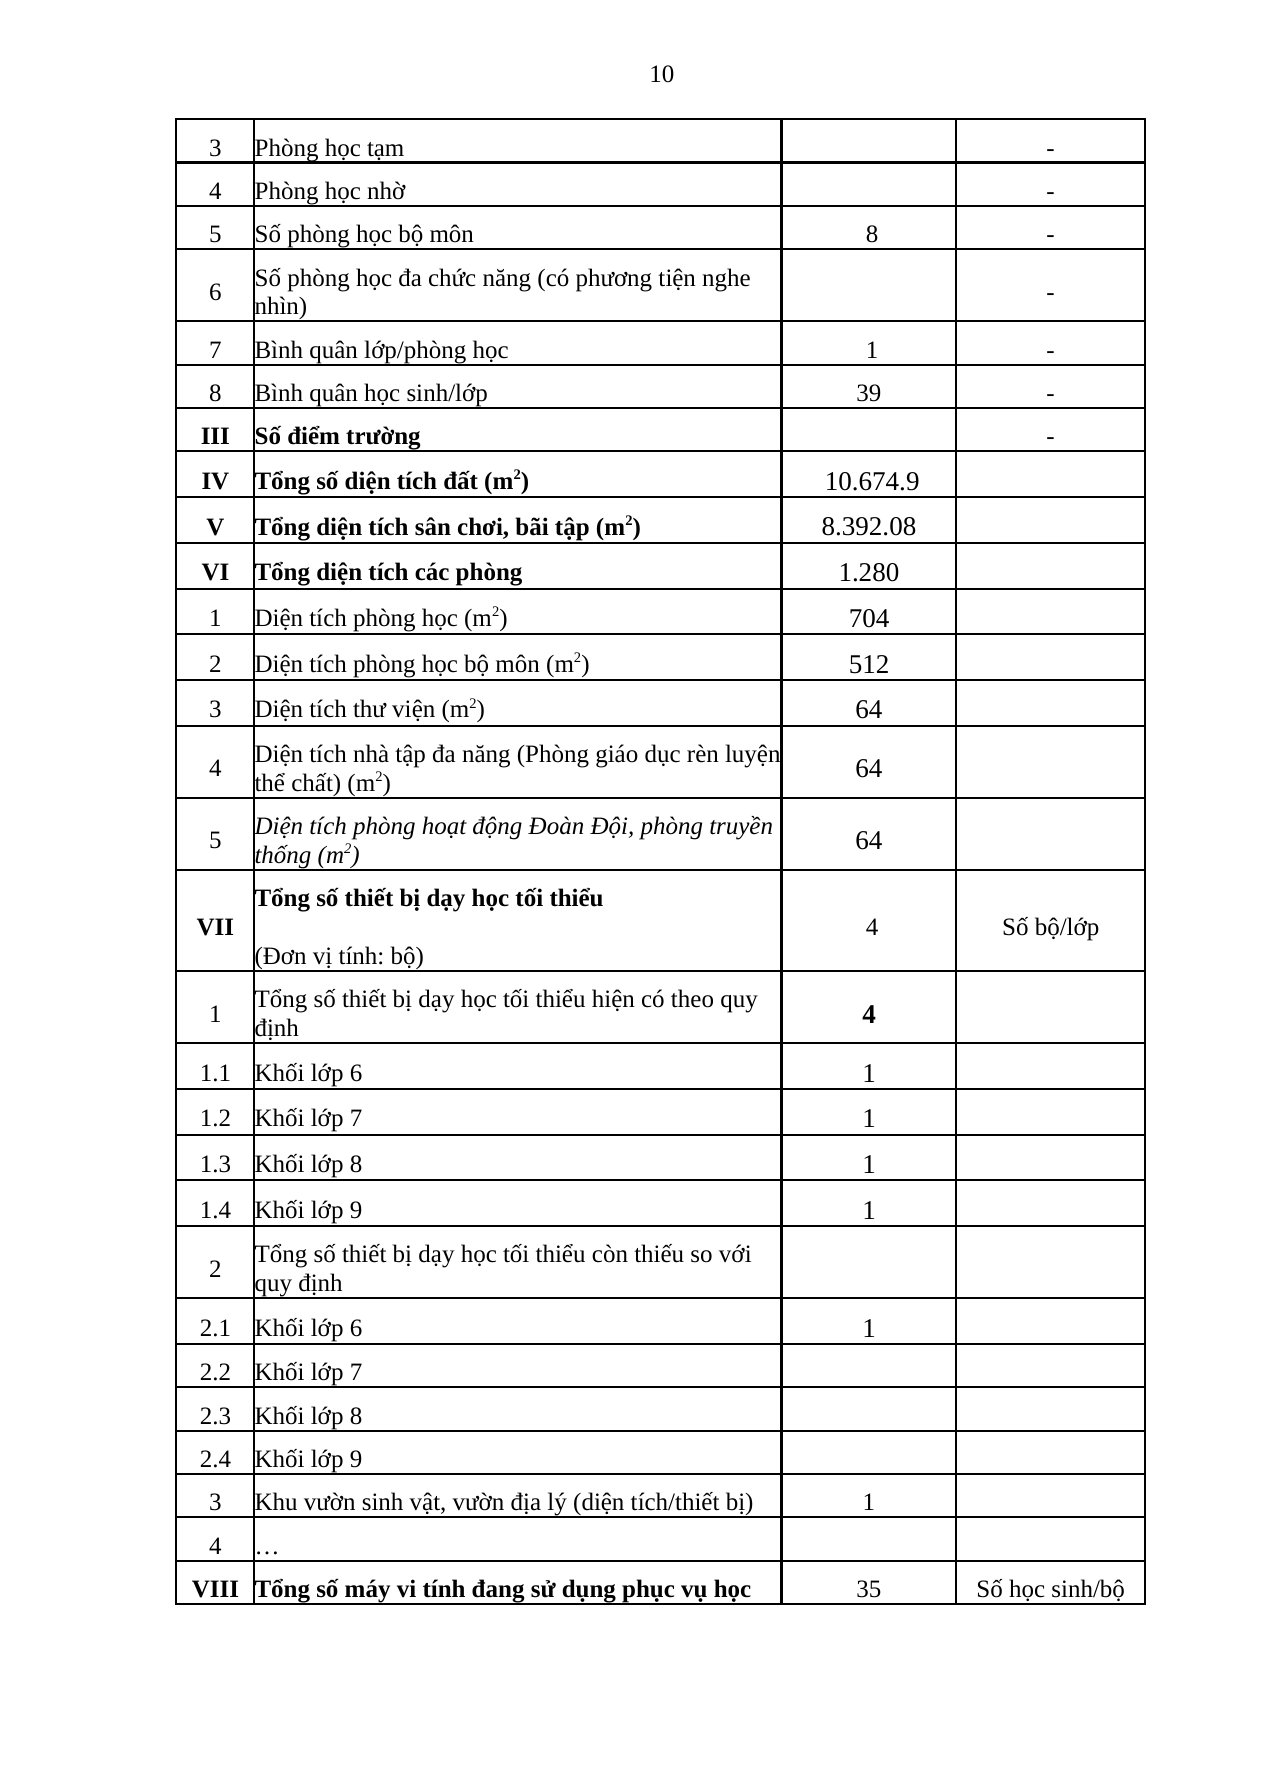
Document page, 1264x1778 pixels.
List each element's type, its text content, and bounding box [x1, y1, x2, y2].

table_cell 1 [783, 1090, 955, 1133]
table_cell Số phòng học đa chức năng (có phương tiện nghe nhìn) [255, 250, 780, 320]
table_cell 1 [783, 1475, 955, 1516]
table_cell Diện tích nhà tập đa năng (Phòng giáo dục rèn luyện thể chất) (m2) [255, 727, 780, 797]
table_cell 8 [783, 207, 955, 248]
table_cell Khối lớp 8 [255, 1136, 780, 1179]
table_cell Khối lớp 9 [255, 1181, 780, 1225]
table_cell 39 [783, 366, 955, 407]
table_cell - [957, 366, 1144, 407]
table_cell Khối lớp 6 [255, 1044, 780, 1088]
table_cell VI [177, 544, 253, 587]
table_cell 1 [783, 1044, 955, 1088]
table_cell - [957, 207, 1144, 248]
table_cell Tổng số thiết bị dạy học tối thiểu hiện có theo quy định [255, 972, 780, 1042]
table_cell 35 [783, 1562, 955, 1603]
table_cell 64 [783, 799, 955, 869]
table_cell 1 [177, 972, 253, 1042]
table_cell [957, 727, 1144, 797]
table_cell [957, 635, 1144, 679]
table_cell Khối lớp 6 [255, 1299, 780, 1343]
table_cell IV [177, 452, 253, 496]
table_cell Diện tích phòng hoạt động Đoàn Đội, phòng truyền thống (m2) [255, 799, 780, 869]
table_cell 4 [783, 871, 955, 970]
table_cell [957, 1518, 1144, 1559]
table_cell [783, 1227, 955, 1297]
table_cell Khối lớp 9 [255, 1432, 780, 1473]
table_cell 3 [177, 120, 253, 161]
table_cell Số học sinh/bộ [957, 1562, 1144, 1603]
table_cell [957, 1299, 1144, 1343]
table_cell 1 [783, 1136, 955, 1179]
table_cell [957, 1136, 1144, 1179]
table_cell 1.4 [177, 1181, 253, 1225]
table_cell Phòng học nhờ [255, 164, 780, 205]
table_cell Tổng diện tích sân chơi, bãi tập (m2) [255, 498, 780, 542]
table_cell VIII [177, 1562, 253, 1603]
table_cell - [957, 250, 1144, 320]
table_cell 5 [177, 207, 253, 248]
table_cell 1 [177, 590, 253, 633]
table_cell [783, 1518, 955, 1559]
table_cell [957, 1227, 1144, 1297]
table_cell [957, 1388, 1144, 1429]
table_cell 7 [177, 322, 253, 363]
table_cell [957, 799, 1144, 869]
table_cell 4 [783, 972, 955, 1042]
table_cell Bình quân lớp/phòng học [255, 322, 780, 363]
table_cell V [177, 498, 253, 542]
table_cell Tổng số thiết bị dạy học tối thiểu (Đơn vị tính: bộ) [255, 871, 780, 970]
table_cell [957, 590, 1144, 633]
table_cell Phòng học tạm [255, 120, 780, 161]
table_cell 6 [177, 250, 253, 320]
table_cell [783, 1432, 955, 1473]
table_cell Số phòng học bộ môn [255, 207, 780, 248]
table_cell 1 [783, 1299, 955, 1343]
table_cell - [957, 409, 1144, 450]
table_cell 2.3 [177, 1388, 253, 1429]
table_cell Khu vườn sinh vật, vườn địa lý (diện tích/thiết bị) [255, 1475, 780, 1516]
table_cell 8.392.08 [783, 498, 955, 542]
table_cell - [957, 322, 1144, 363]
table_cell Số bộ/lớp [957, 871, 1144, 970]
table_cell [783, 250, 955, 320]
table_cell [783, 120, 955, 161]
table_cell [957, 972, 1144, 1042]
table_cell [957, 1345, 1144, 1386]
table_cell 64 [783, 727, 955, 797]
table_cell 5 [177, 799, 253, 869]
table_cell III [177, 409, 253, 450]
table_cell Khối lớp 7 [255, 1345, 780, 1386]
table_cell [783, 409, 955, 450]
table_cell [957, 452, 1144, 496]
table_cell [783, 1345, 955, 1386]
table_cell Khối lớp 8 [255, 1388, 780, 1429]
table_cell Tổng diện tích các phòng [255, 544, 780, 587]
table_cell [957, 1475, 1144, 1516]
table_cell 3 [177, 1475, 253, 1516]
table_cell 704 [783, 590, 955, 633]
table_cell … [255, 1518, 780, 1559]
table_cell 1.2 [177, 1090, 253, 1133]
table_cell 2 [177, 635, 253, 679]
table_cell [957, 681, 1144, 724]
table_cell [957, 1090, 1144, 1133]
table_cell [957, 1181, 1144, 1225]
table_cell 10.674.9 [783, 452, 955, 496]
table_cell Số điểm trường [255, 409, 780, 450]
table_cell 8 [177, 366, 253, 407]
table_cell 64 [783, 681, 955, 724]
table_cell [783, 164, 955, 205]
table_cell [957, 498, 1144, 542]
table_cell [957, 1044, 1144, 1088]
table_cell 1.1 [177, 1044, 253, 1088]
table_cell 4 [177, 1518, 253, 1559]
table_cell 2.2 [177, 1345, 253, 1386]
table_cell [783, 1388, 955, 1429]
table_cell [957, 544, 1144, 587]
table_cell - [957, 164, 1144, 205]
table_cell - [957, 120, 1144, 161]
table_cell 1.280 [783, 544, 955, 587]
table_cell 1 [783, 322, 955, 363]
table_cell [255, 1562, 780, 1603]
table_cell 1.3 [177, 1136, 253, 1179]
table_cell Diện tích thư viện (m2) [255, 681, 780, 724]
table_cell Tổng số diện tích đất (m2) [255, 452, 780, 496]
table_cell Bình quân học sinh/lớp [255, 366, 780, 407]
table_cell 2 [177, 1227, 253, 1297]
table_cell [957, 1432, 1144, 1473]
table_cell Diện tích phòng học bộ môn (m2) [255, 635, 780, 679]
table_cell 2.4 [177, 1432, 253, 1473]
table_cell 3 [177, 681, 253, 724]
table_cell 1 [783, 1181, 955, 1225]
table_cell Tổng số thiết bị dạy học tối thiểu còn thiếu so với quy định [255, 1227, 780, 1297]
table_cell Diện tích phòng học (m2) [255, 590, 780, 633]
table_cell VII [177, 871, 253, 970]
table_cell 4 [177, 727, 253, 797]
table_cell Khối lớp 7 [255, 1090, 780, 1133]
table_cell 2.1 [177, 1299, 253, 1343]
table_cell 512 [783, 635, 955, 679]
table_cell 4 [177, 164, 253, 205]
